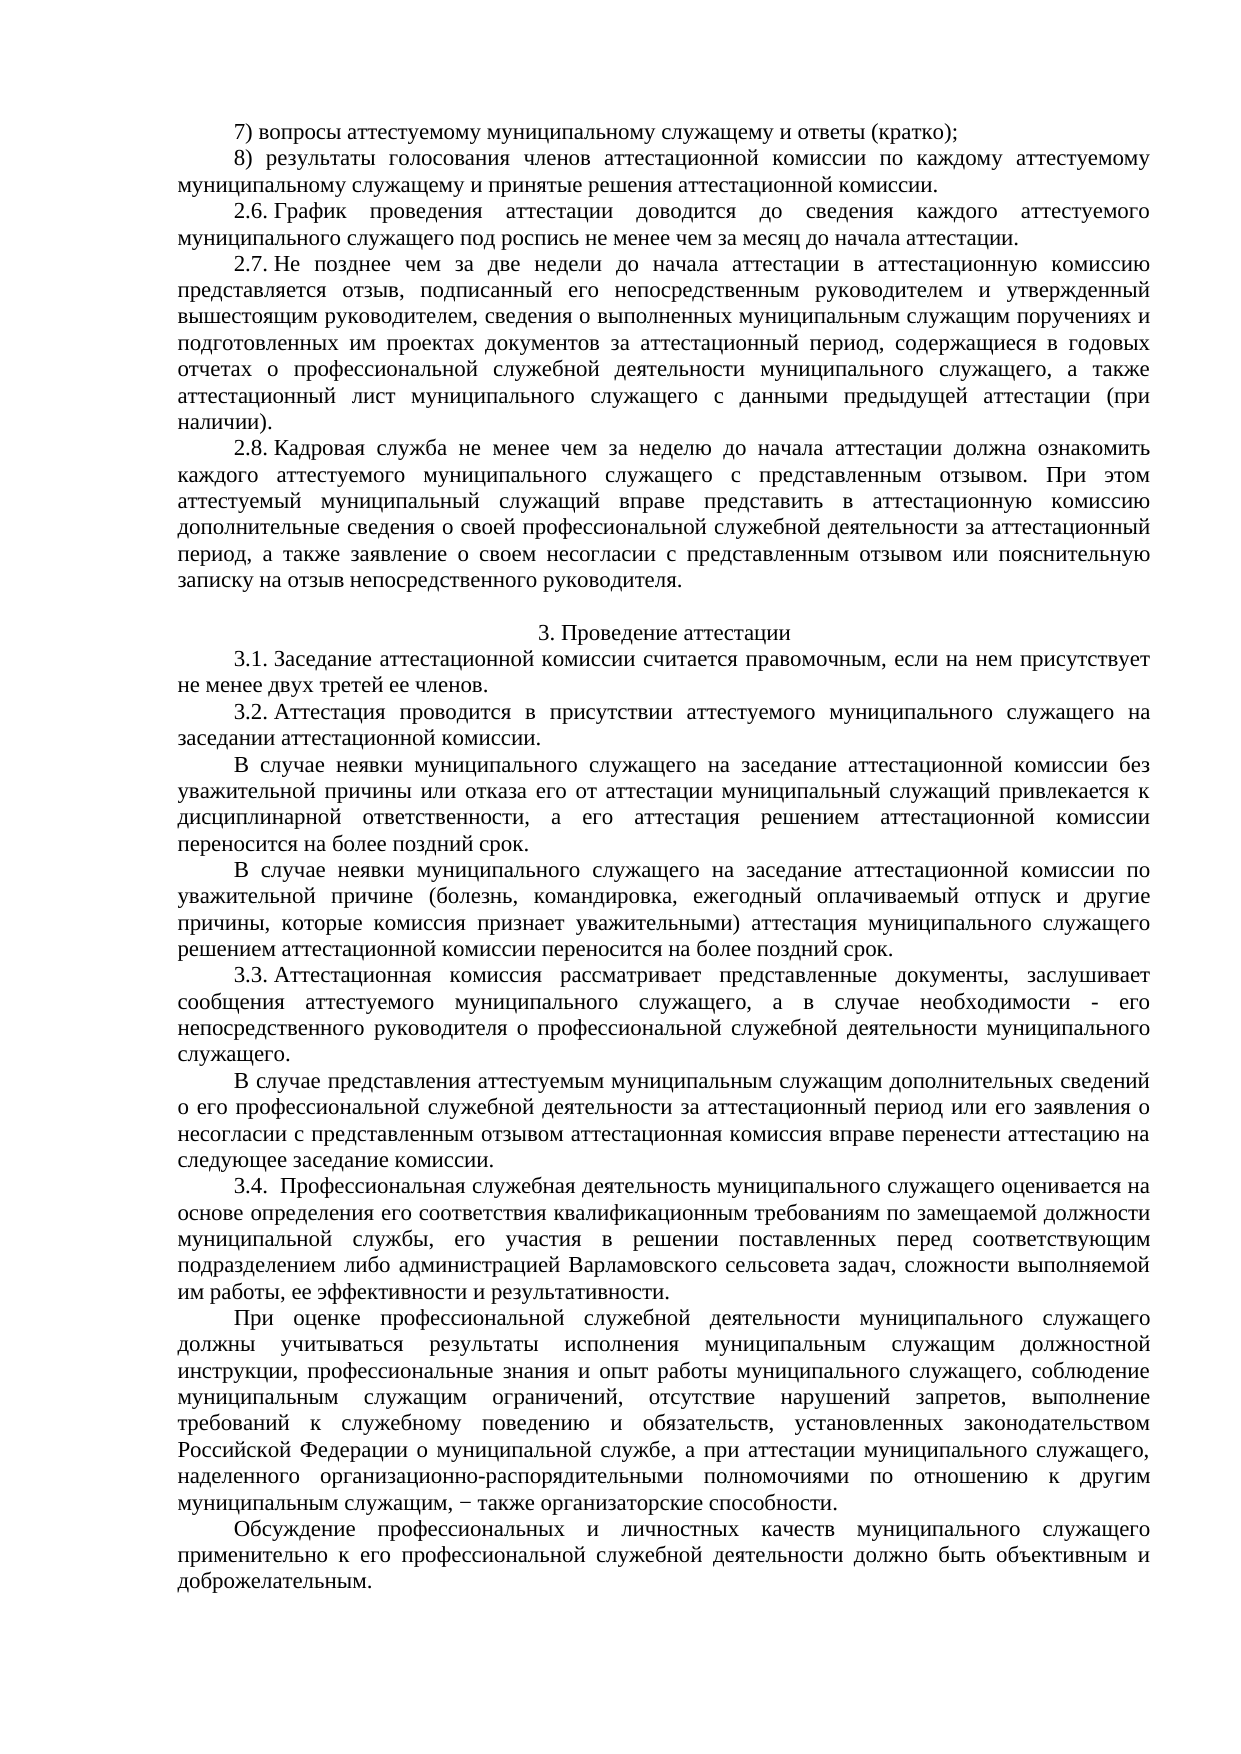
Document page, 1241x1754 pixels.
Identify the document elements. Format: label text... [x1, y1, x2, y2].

text 3.2. Аттестация проводится в присутствии аттестуемого муниципального служащего на заседании аттестационной комиссии. [177, 698, 1152, 751]
text 8) результаты голосования членов аттестационной комиссии по каждому аттестуемому муниципальному служащему и принятые решения аттестационной комиссии. [177, 144, 1152, 197]
text В случае неявки муниципального служащего на заседание аттестационной комиссии без уважительной причины или отказа его от аттестации муниципальный служащий привлекается к дисциплинарной ответственности, а его аттестация решением аттестационной комиссии переносится на более поздний срок. [177, 751, 1152, 856]
text 3.1. Заседание аттестационной комиссии считается правомочным, если на нем присутствует не менее двух третей ее членов. [177, 645, 1152, 698]
text 2.6. График проведения аттестации доводится до сведения каждого аттестуемого муниципального служащего под роспись не менее чем за месяц до начала аттестации. [177, 197, 1152, 250]
text Обсуждение профессиональных и личностных качеств муниципального служащего применительно к его профессиональной служебной деятельности должно быть объективным и доброжелательным. [177, 1515, 1152, 1594]
text 2.7. Не позднее чем за две недели до начала аттестации в аттестационную комиссию представляется отзыв, подписанный его непосредственным руководителем и утвержденный вышестоящим руководителем, сведения о выполненных муниципальным служащим поручениях и подготовленных им проектах документов за аттестационный период, содержащиеся в годовых отчетах о профессиональной служебной деятельности муниципального служащего, а также аттестационный лист муниципального служащего с данными предыдущей аттестации (при наличии). [177, 250, 1152, 434]
text 3. Проведение аттестации [177, 619, 1152, 645]
text В случае неявки муниципального служащего на заседание аттестационной комиссии по уважительной причине (болезнь, командировка, ежегодный оплачиваемый отпуск и другие причины, которые комиссия признает уважительными) аттестация муниципального служащего решением аттестационной комиссии переносится на более поздний срок. [177, 856, 1152, 961]
text 3.4. Профессиональная служебная деятельность муниципального служащего оценивается на основе определения его соответствия квалификационным требованиям по замещаемой должности муниципальной службы, его участия в решении поставленных перед соответствующим подразделением либо администрацией Варламовского сельсовета задач, сложности выполняемой им работы, ее эффективности и результативности. [177, 1172, 1152, 1304]
text 7) вопросы аттестуемому муниципальному служащему и ответы (кратко); [177, 118, 1152, 144]
text 3.3. Аттестационная комиссия рассматривает представленные документы, заслушивает сообщения аттестуемого муниципального служащего, а в случае необходимости - его непосредственного руководителя о профессиональной служебной деятельности муниципального служащего. [177, 961, 1152, 1067]
text В случае представления аттестуемым муниципальным служащим дополнительных сведений о его профессиональной служебной деятельности за аттестационный период или его заявления о несогласии с представленным отзывом аттестационная комиссия вправе перенести аттестацию на следующее заседание комиссии. [177, 1067, 1152, 1172]
text 2.8. Кадровая служба не менее чем за неделю до начала аттестации должна ознакомить каждого аттестуемого муниципального служащего с представленным отзывом. При этом аттестуемый муниципальный служащий вправе представить в аттестационную комиссию дополнительные сведения о своей профессиональной служебной деятельности за аттестационный период, а также заявление о своем несогласии с представленным отзывом или пояснительную записку на отзыв непосредственного руководителя. [177, 434, 1152, 592]
text При оценке профессиональной служебной деятельности муниципального служащего должны учитываться результаты исполнения муниципальным служащим должностной инструкции, профессиональные знания и опыт работы муниципального служащего, соблюдение муниципальным служащим ограничений, отсутствие нарушений запретов, выполнение требований к служебному поведению и обязательств, установленных законодательством Российской Федерации о муниципальной службе, а при аттестации муниципального служащего, наделенного организационно-распорядительными полномочиями по отношению к другим муниципальным служащим, − также организаторские способности. [177, 1304, 1152, 1515]
